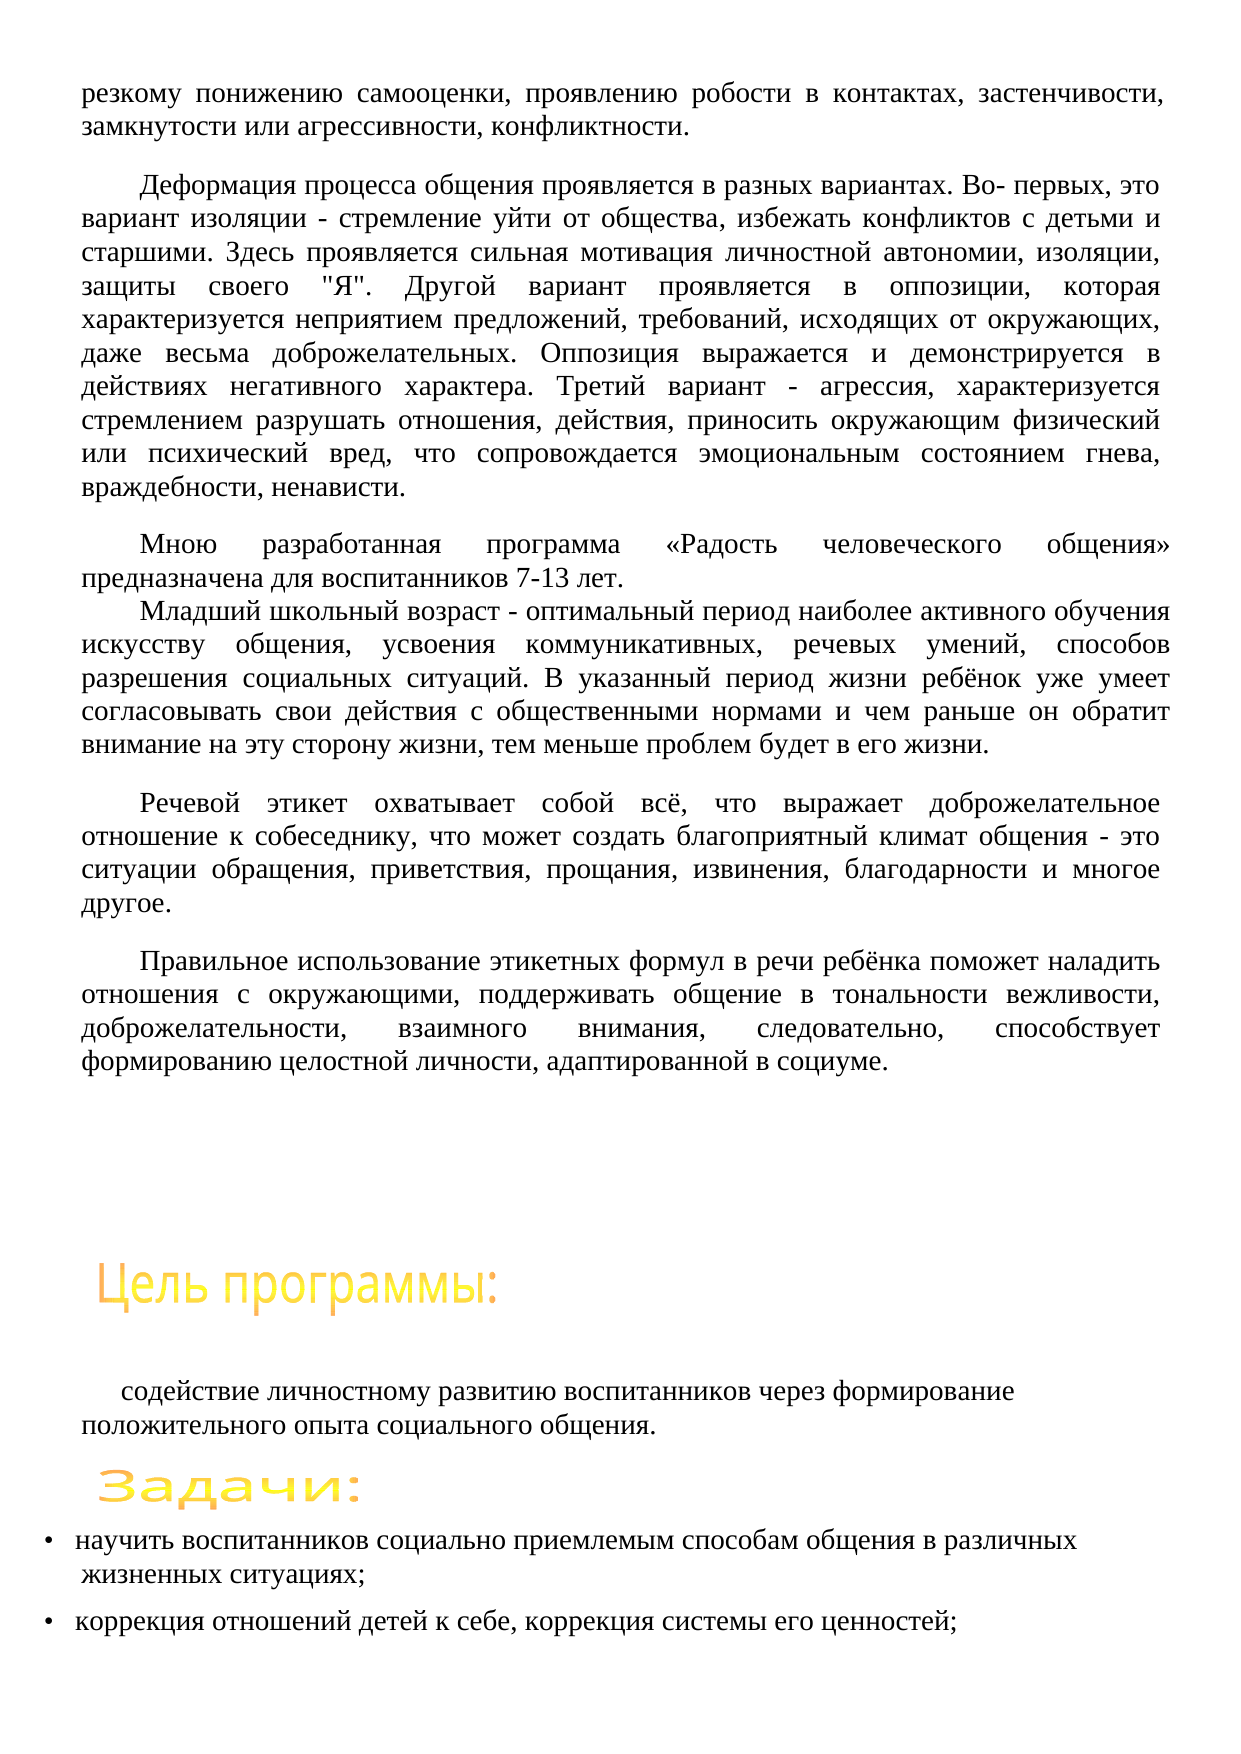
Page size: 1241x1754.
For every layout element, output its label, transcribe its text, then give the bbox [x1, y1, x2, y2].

list коррекция отношений детей к себе, коррекция системы его ценностей; [43, 1603, 1165, 1637]
text Речевой этикет охватывает собой всё, что выражает доброжелательное отношение к собеседнику, что может создать благоприятный климат общения - это ситуации обращения, приветствия, прощания, извинения, благодарности и многое другое. [81, 786, 1161, 919]
text Деформация процесса общения проявляется в разных вариантах. Во- первых, это вариант изоляции - стремление уйти от общества, избежать конфликтов с детьми и старшими. Здесь проявляется сильная мотивация личностной автономии, изоляции, защиты своего "Я". Другой вариант проявляется в оппозиции, которая характеризуется неприятием предложений, требований, исходящих от окружающих, даже весьма доброжелательных. Оппозиция выражается и демонстрируется в действиях негативного характера. Третий вариант - агрессия, характеризуется стремлением разрушать отношения, действия, приносить окружающим физический или психический вред, что сопровождается эмоциональным состоянием гнева, враждебности, ненависти. [81, 167, 1161, 502]
list научить воспитанников социально приемлемым способам общения в различных жизненных ситуациях; [43, 1522, 1161, 1590]
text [81, 75, 1165, 142]
text содействие личностному развитию воспитанников через формирование положительного опыта социального общения. [81, 1374, 1161, 1441]
text Младший школьный возраст - оптимальный период наиболее активного обучения искусству общения, усвоения коммуникативных, речевых умений, способов разрешения социальных ситуаций. В указанный период жизни ребёнок уже умеет согласовывать свои действия с общественными нормами и чем раньше он обратит внимание на эту сторону жизни, тем меньше проблем будет в его жизни. [75, 594, 1165, 761]
text Правильное использование этикетных формул в речи ребёнка поможет наладить отношения с окружающими, поддерживать общение в тональности вежливости, доброжелательности, взаимного внимания, следовательно, способствует формированию целостной личности, адаптированной в социуме. [81, 944, 1161, 1077]
text Мною разработанная программа «Радость человеческого общения» предназначена для воспитанников 7-13 лет. [81, 527, 1171, 594]
